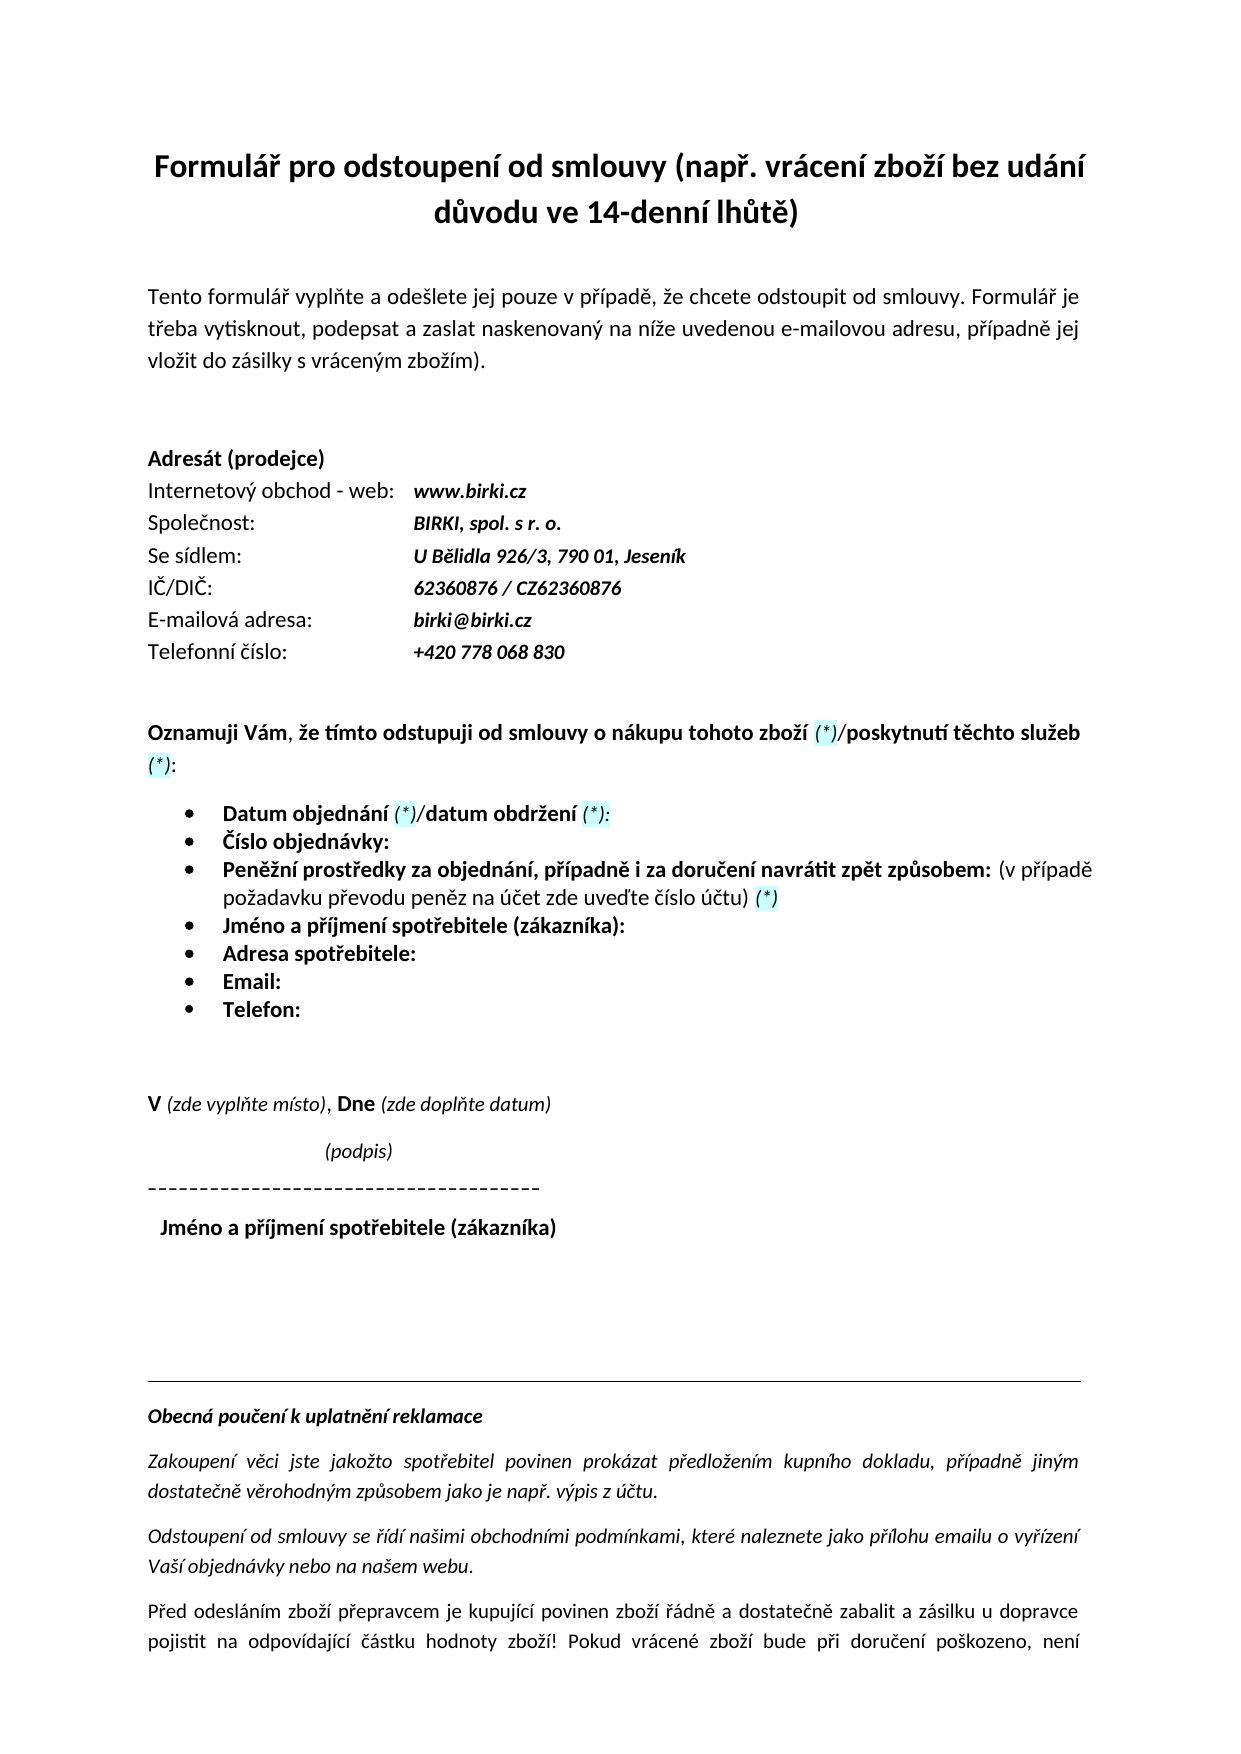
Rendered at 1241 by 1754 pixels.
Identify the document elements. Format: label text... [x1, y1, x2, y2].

text Obecná poučení k uplatnění reklamace [148, 1403, 1081, 1428]
text Odstoupení od smlouvy se řídí našimi obchodními podmínkami, které naleznete jako přílohu emailu o vyřízení Vaší objednávky nebo na našem webu. [148, 1524, 1081, 1578]
text Oznamuji Vám, že tímto odstupuji od smlouvy o nákupu tohoto zboží (*)/poskytnutí těchto služeb (*): [148, 718, 1081, 778]
text Adresát (prodejce) Internetový obchod - web: www.birki.cz [148, 444, 1081, 504]
subtitle Formulář pro odstoupení od smlouvy (např. vrácení zboží bez udání důvodu ve 14-denní lhůtě) [148, 145, 1093, 276]
text IČ/DIČ: 62360876 / CZ62360876 [148, 573, 1081, 601]
text Zakoupení věci jste jakožto spotřebitel povinen prokázat předložením kupního dokladu, případně jiným dostatečně věrohodným způsobem jako je např. výpis z účtu. [148, 1449, 1081, 1503]
list Datum objednání (*)/datum obdržení (*): [185, 799, 1093, 827]
list Číslo objednávky: [185, 827, 1093, 855]
list Jméno a příjmení spotřebitele (zákazníka): [185, 911, 1093, 939]
text Telefonní číslo: +420 778 068 830 [148, 637, 1081, 665]
list Email: [185, 967, 1093, 996]
text Tento formulář vyplňte a odešlete jej pouze v případě, že chcete odstoupit od smlouvy. Formulář je třeba vytisknout, podepsat a zaslat naskenovaný na níže uvedenou e-mailovou adresu, případně jej vložit do zásilky s vráceným zbožím). [148, 282, 1081, 374]
text E-mailová adresa: birki@birki.cz [148, 605, 1081, 633]
text (podpis) ______________________________________ [148, 1138, 1081, 1192]
text Společnost: BIRKI, spol. s r. o. [148, 508, 1081, 537]
list Peněžní prostředky za objednání, případně i za doručení navrátit zpět způsobem: (v případě požadavku převodu peněz na účet zde uveďte číslo účtu) (*) [185, 855, 1093, 911]
text Se sídlem: U Bělidla 926/3, 790 01, Jeseník [148, 541, 1081, 569]
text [148, 1599, 1081, 1653]
list Telefon: [185, 996, 1093, 1023]
text Jméno a příjmení spotřebitele (zákazníka) [148, 1213, 1081, 1241]
list Adresa spotřebitele: [185, 939, 1093, 967]
text V (zde vyplňte místo), Dne (zde doplňte datum) [148, 1089, 1081, 1117]
